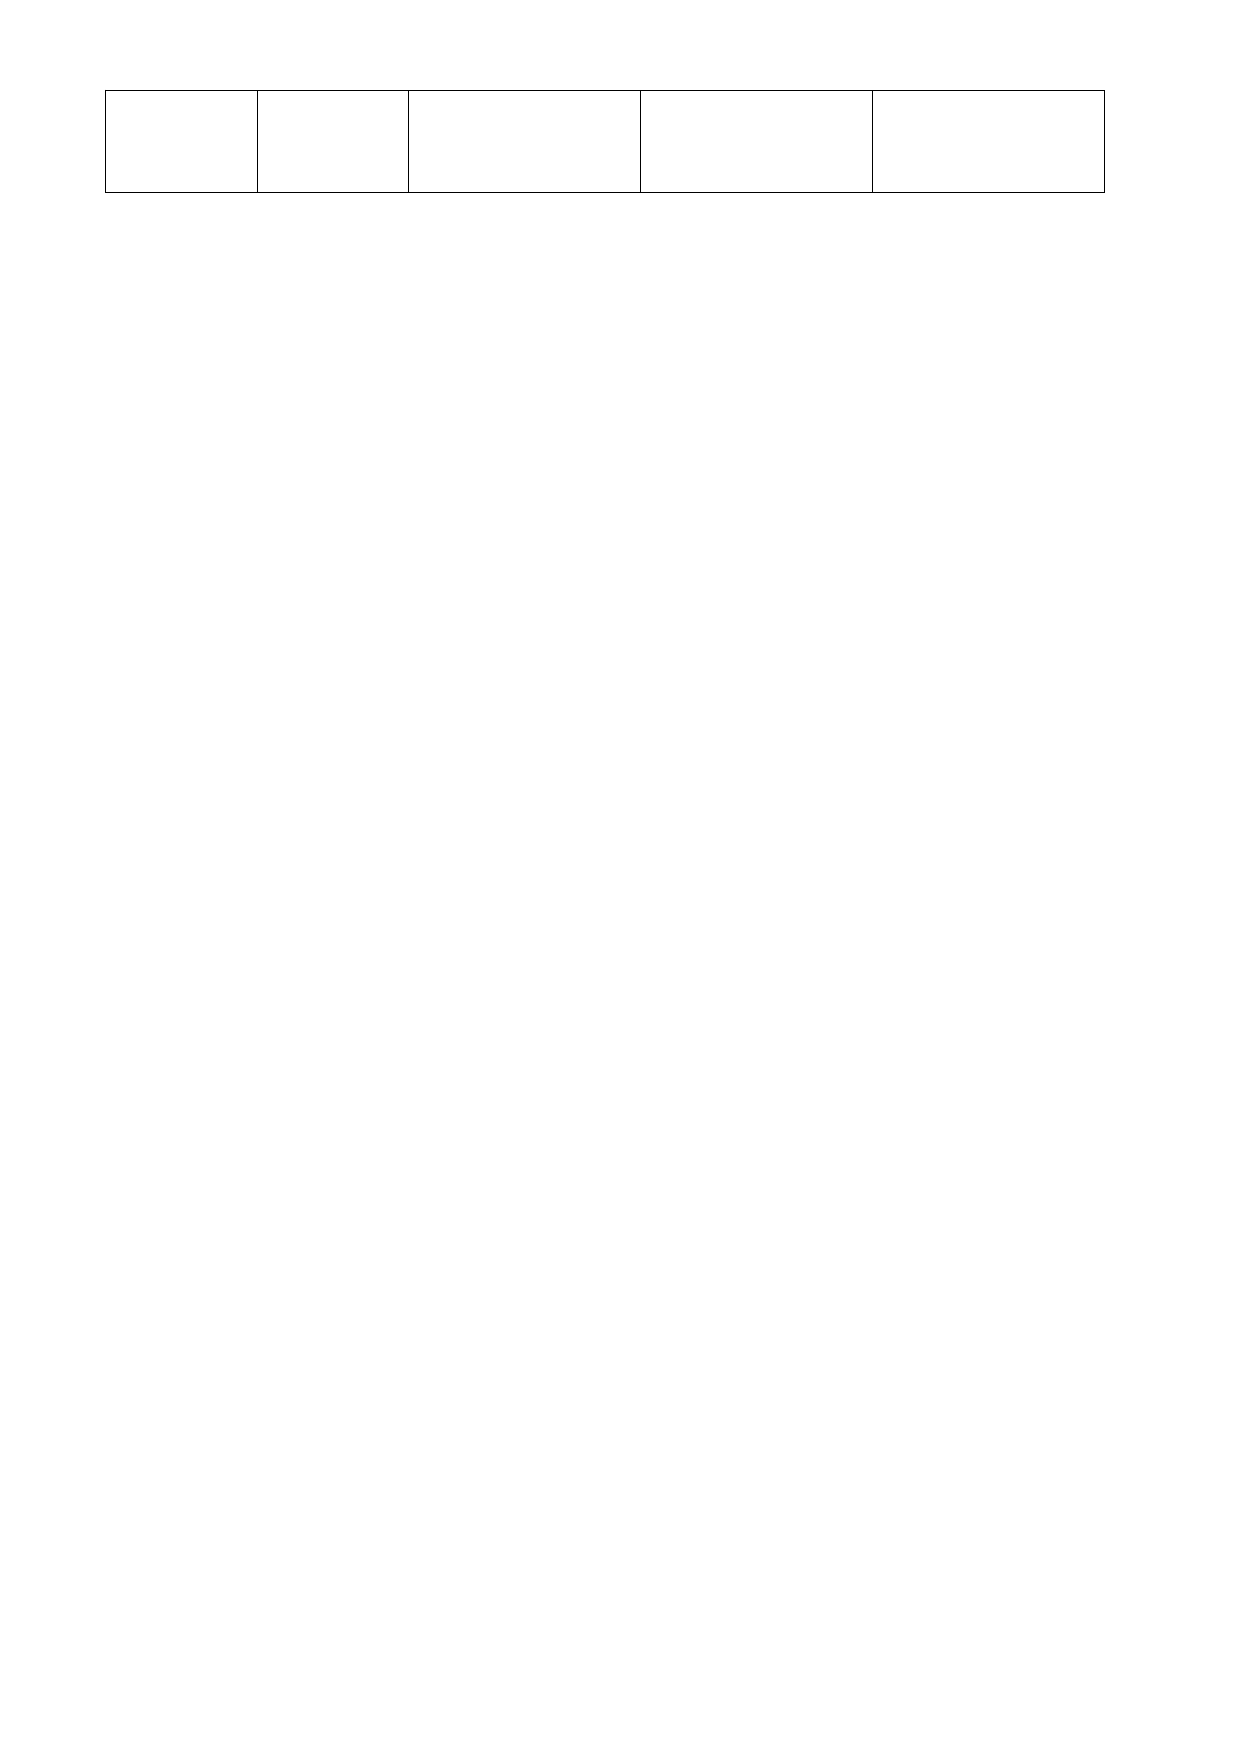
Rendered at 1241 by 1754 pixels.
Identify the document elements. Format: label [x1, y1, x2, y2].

table_cell [641, 91, 872, 192]
table_cell [106, 91, 257, 192]
table_cell [873, 91, 1104, 192]
table_cell [258, 91, 408, 192]
table_cell [409, 91, 640, 192]
